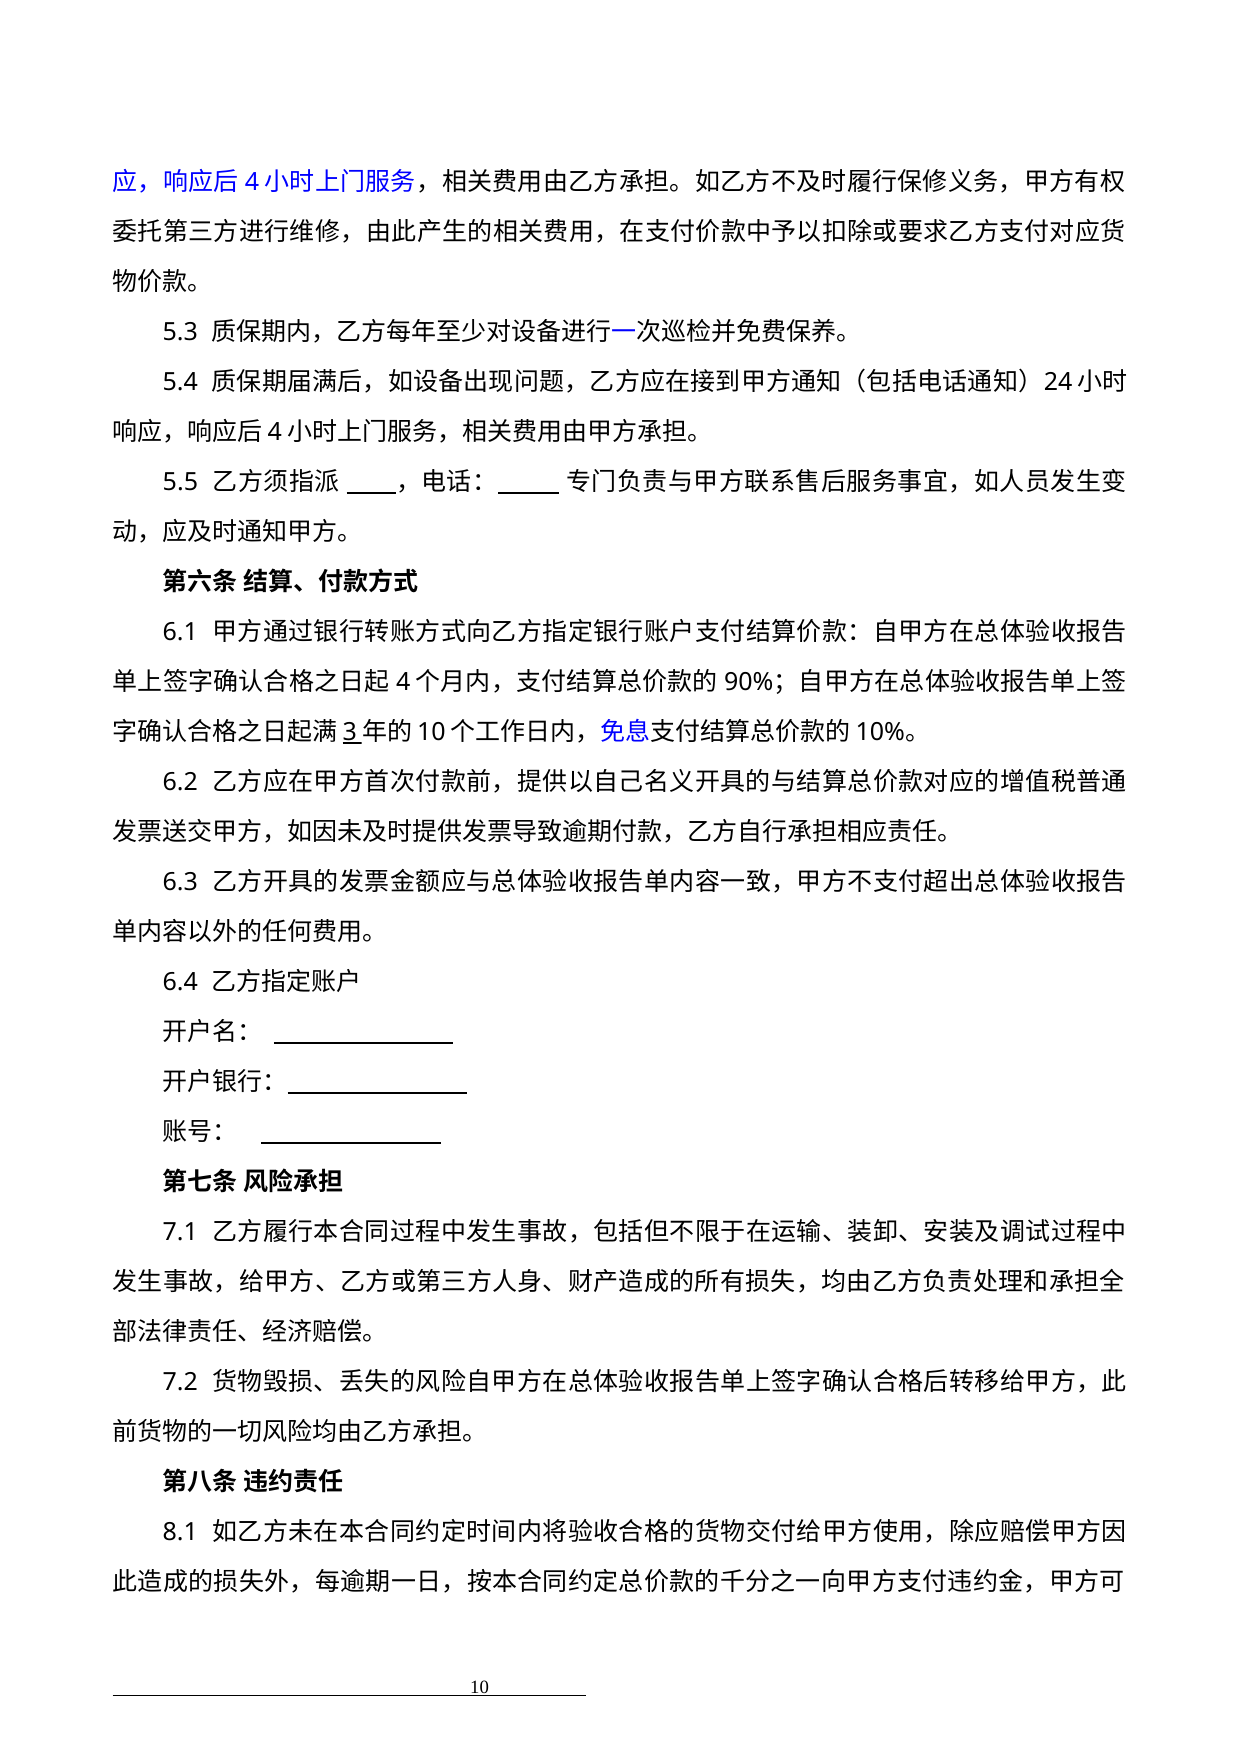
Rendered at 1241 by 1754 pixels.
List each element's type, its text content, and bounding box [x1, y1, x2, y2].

list 开户名： [112, 1000, 1128, 1050]
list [112, 150, 1128, 300]
list 账号： [112, 1100, 1128, 1150]
list 6.3 乙方开具的发票金额应与总体验收报告单内容一致，甲方不支付超出总体验收报告单内容以外的任何费用。 [112, 850, 1128, 950]
list 5.4 质保期届满后，如设备出现问题，乙方应在接到甲方通知（包括电话通知）24小时响应，响应后4小时上门服务，相关费用由甲方承担。 [112, 350, 1128, 450]
list 5.5 乙方须指派 ，电话： 专门负责与甲方联系售后服务事宜，如人员发生变动，应及时通知甲方。 [112, 450, 1128, 550]
list 7.2 货物毁损、丢失的风险自甲方在总体验收报告单上签字确认合格后转移给甲方，此前货物的一切风险均由乙方承担。 [112, 1350, 1128, 1450]
list 7.1 乙方履行本合同过程中发生事故，包括但不限于在运输、装卸、安装及调试过程中发生事故，给甲方、乙方或第三方人身、财产造成的所有损失，均由乙方负责处理和承担全部法律责任、经济赔偿。 [112, 1200, 1128, 1350]
list 第八条 违约责任 [112, 1450, 1128, 1500]
list 6.1 甲方通过银行转账方式向乙方指定银行账户支付结算价款：自甲方在总体验收报告单上签字确认合格之日起4个月内，支付结算总价款的90%；自甲方在总体验收报告单上签字确认合格之日起满3年的10个工作日内，免息支付结算总价款的10%。 [112, 600, 1128, 750]
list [112, 1500, 1128, 1600]
list 第六条 结算、付款方式 [112, 550, 1128, 600]
list 5.3 质保期内，乙方每年至少对设备进行一次巡检并免费保养。 [112, 300, 1128, 350]
list 开户银行： [112, 1050, 1128, 1100]
list 第七条 风险承担 [112, 1150, 1128, 1200]
list 6.2 乙方应在甲方首次付款前，提供以自己名义开具的与结算总价款对应的增值税普通发票送交甲方，如因未及时提供发票导致逾期付款，乙方自行承担相应责任。 [112, 750, 1128, 850]
list 6.4 乙方指定账户 [112, 950, 1128, 1000]
